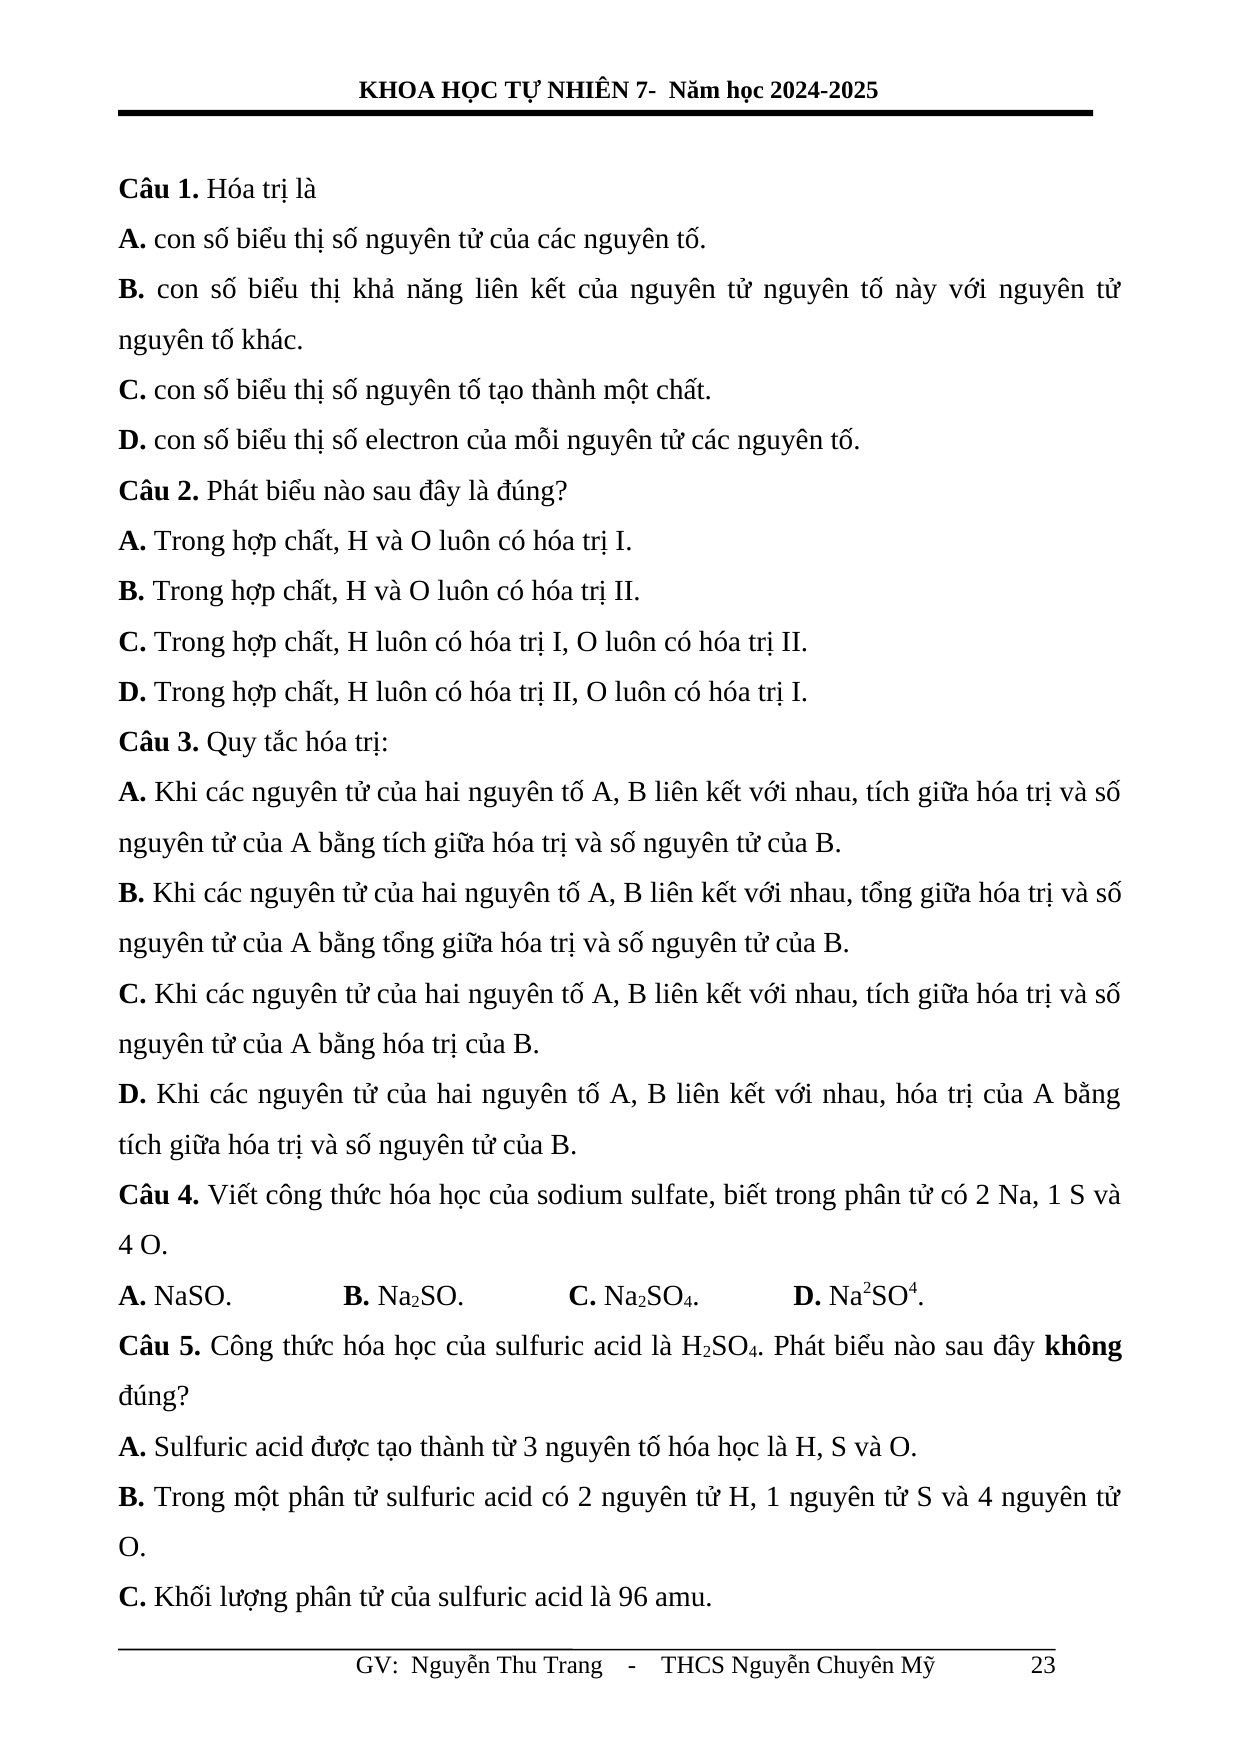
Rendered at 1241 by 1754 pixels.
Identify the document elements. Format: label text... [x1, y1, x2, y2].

text D. Trong hợp chất, H luôn có hóa trị II, O luôn có hóa trị I. [118, 674, 1122, 707]
text Câu 5. Công thức hóa học của sulfuric acid là H2SO4. Phát biểu nào sau đây không đúng? [118, 1328, 1122, 1412]
text C. Khối lượng phân tử của sulfuric acid là 96 amu. [118, 1579, 1122, 1613]
text Câu 1. Hóa trị là [118, 171, 1122, 204]
text B. Khi các nguyên tử của hai nguyên tố A, B liên kết với nhau, tổng giữa hóa trị và số nguyên tử của A bằng tổng giữa hóa trị và số nguyên tử của B. [118, 875, 1122, 959]
text Câu 2. Phát biểu nào sau đây là đúng? [118, 473, 1122, 506]
text C. Khi các nguyên tử của hai nguyên tố A, B liên kết với nhau, tích giữa hóa trị và số nguyên tử của A bằng hóa trị của B. [118, 976, 1122, 1060]
text A. NaSO. B. Na2SO. C. Na2SO4. D. Na2SO4. [118, 1278, 1122, 1311]
text Câu 3. Quy tắc hóa trị: [118, 724, 1122, 758]
text B. Trong hợp chất, H và O luôn có hóa trị II. [118, 573, 1122, 607]
text A. con số biểu thị số nguyên tử của các nguyên tố. [118, 221, 1122, 255]
text D. con số biểu thị số electron của mỗi nguyên tử các nguyên tố. [118, 422, 1122, 456]
text A. Trong hợp chất, H và O luôn có hóa trị I. [118, 523, 1122, 557]
text Câu 4. Viết công thức hóa học của sodium sulfate, biết trong phân tử có 2 Na, 1 S và 4 O. [118, 1177, 1122, 1261]
text C. con số biểu thị số nguyên tố tạo thành một chất. [118, 372, 1122, 406]
text C. Trong hợp chất, H luôn có hóa trị I, O luôn có hóa trị II. [118, 624, 1122, 657]
text A. Khi các nguyên tử của hai nguyên tố A, B liên kết với nhau, tích giữa hóa trị và số nguyên tử của A bằng tích giữa hóa trị và số nguyên tử của B. [118, 774, 1122, 858]
text A. Sulfuric acid được tạo thành từ 3 nguyên tố hóa học là H, S và O. [118, 1429, 1122, 1462]
text B. con số biểu thị khả năng liên kết của nguyên tử nguyên tố này với nguyên tử nguyên tố khác. [118, 271, 1122, 355]
text B. Trong một phân tử sulfuric acid có 2 nguyên tử H, 1 nguyên tử S và 4 nguyên tử O. [118, 1479, 1122, 1563]
text D. Khi các nguyên tử của hai nguyên tố A, B liên kết với nhau, hóa trị của A bằng tích giữa hóa trị và số nguyên tử của B. [118, 1076, 1122, 1160]
